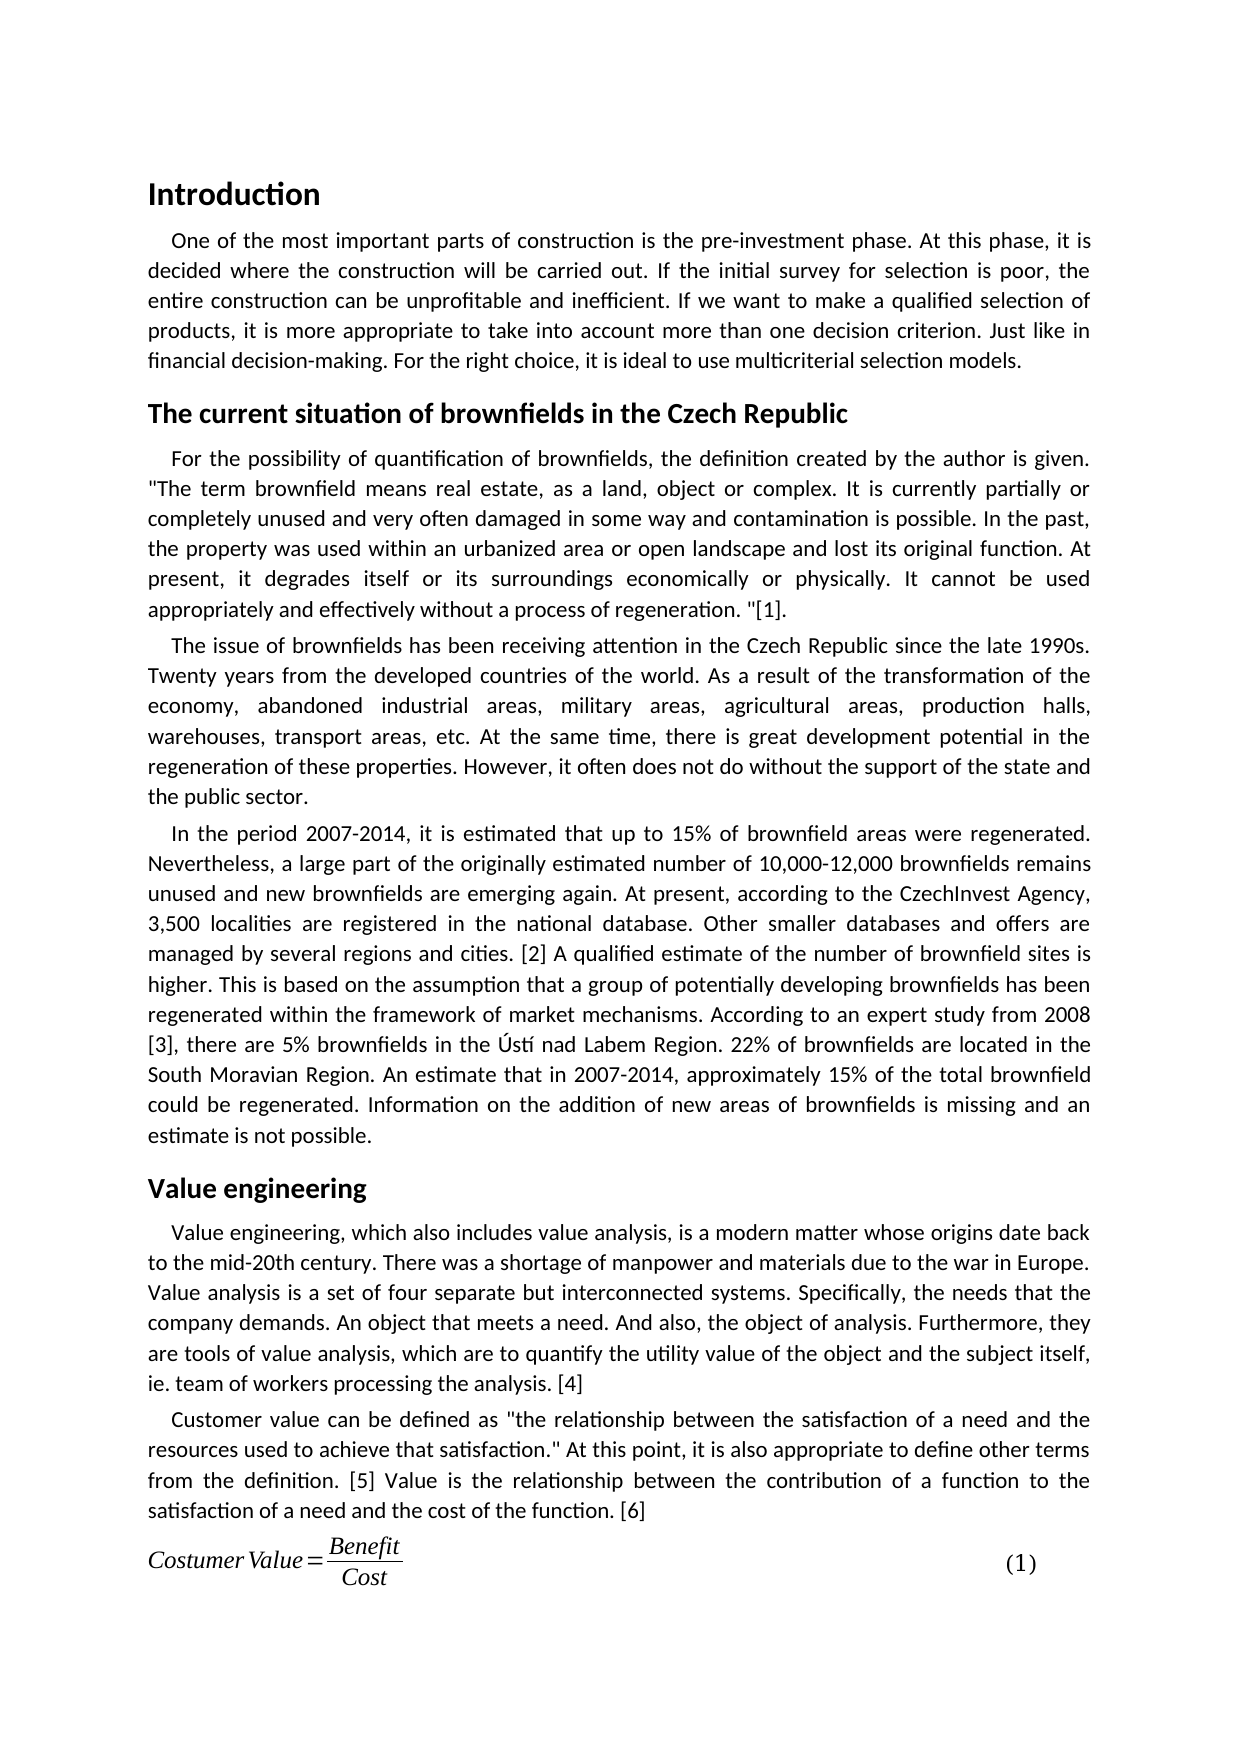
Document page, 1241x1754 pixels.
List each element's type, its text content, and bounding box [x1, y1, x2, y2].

text One of the most important parts of construction is the pre-investment phase. At this phase, it is decided where the construction will be carried out. If the initial survey for selection is poor, the entire construction can be unprofitable and inefficient. If we want to make a qualified selection of products, it is more appropriate to take into account more than one decision criterion. Just like in financial decision-making. For the right choice, it is ideal to use multicriterial selection models. [148, 226, 1093, 375]
subtitle Value engineering [148, 1170, 1093, 1205]
text Value engineering, which also includes value analysis, is a modern matter whose origins date back to the mid-20th century. There was a shortage of manpower and materials due to the war in Europe. Value analysis is a set of four separate but interconnected systems. Specifically, the needs that the company demands. An object that meets a need. And also, the object of analysis. Furthermore, they are tools of value analysis, which are to quantify the utility value of the object and the subject itself, ie. team of workers processing the analysis. [4] [148, 1218, 1093, 1397]
text For the possibility of quantification of brownfields, the definition created by the author is given. "The term brownfield means real estate, as a land, object or complex. It is currently partially or completely unused and very often damaged in some way and contamination is possible. In the past, the property was used within an urbanized area or open landscape and lost its original function. At present, it degrades itself or its surroundings economically or physically. It cannot be used appropriately and effectively without a process of regeneration. "[1]. [148, 444, 1093, 623]
subtitle The current situation of brownfields in the Czech Republic [148, 396, 1093, 431]
text The issue of brownfields has been receiving attention in the Czech Republic since the late 1990s. Twenty years from the developed countries of the world. As a result of the transformation of the economy, abandoned industrial areas, military areas, agricultural areas, production halls, warehouses, transport areas, etc. At the same time, there is great development potential in the regeneration of these properties. However, it often does not do without the support of the state and the public sector. [148, 631, 1093, 810]
text (1) [148, 1532, 1093, 1591]
text In the period 2007-2014, it is estimated that up to 15% of brownfield areas were regenerated. Nevertheless, a large part of the originally estimated number of 10,000-12,000 brownfields remains unused and new brownfields are emerging again. At present, according to the CzechInvest Agency, 3,500 localities are registered in the national database. Other smaller databases and offers are managed by several regions and cities. [2] A qualified estimate of the number of brownfield sites is higher. This is based on the assumption that a group of potentially developing brownfields has been regenerated within the framework of market mechanisms. According to an expert study from 2008 [3], there are 5% brownfields in the Ústí nad Labem Region. 22% of brownfields are located in the South Moravian Region. An estimate that in 2007-2014, approximately 15% of the total brownfield could be regenerated. Information on the addition of new areas of brownfields is missing and an estimate is not possible. [148, 819, 1093, 1149]
text Customer value can be defined as "the relationship between the satisfaction of a need and the resources used to achieve that satisfaction." At this point, it is also appropriate to define other terms from the definition. [5] Value is the relationship between the contribution of a function to the satisfaction of a need and the cost of the function. [6] [148, 1405, 1093, 1524]
subtitle Introduction [148, 173, 1093, 213]
